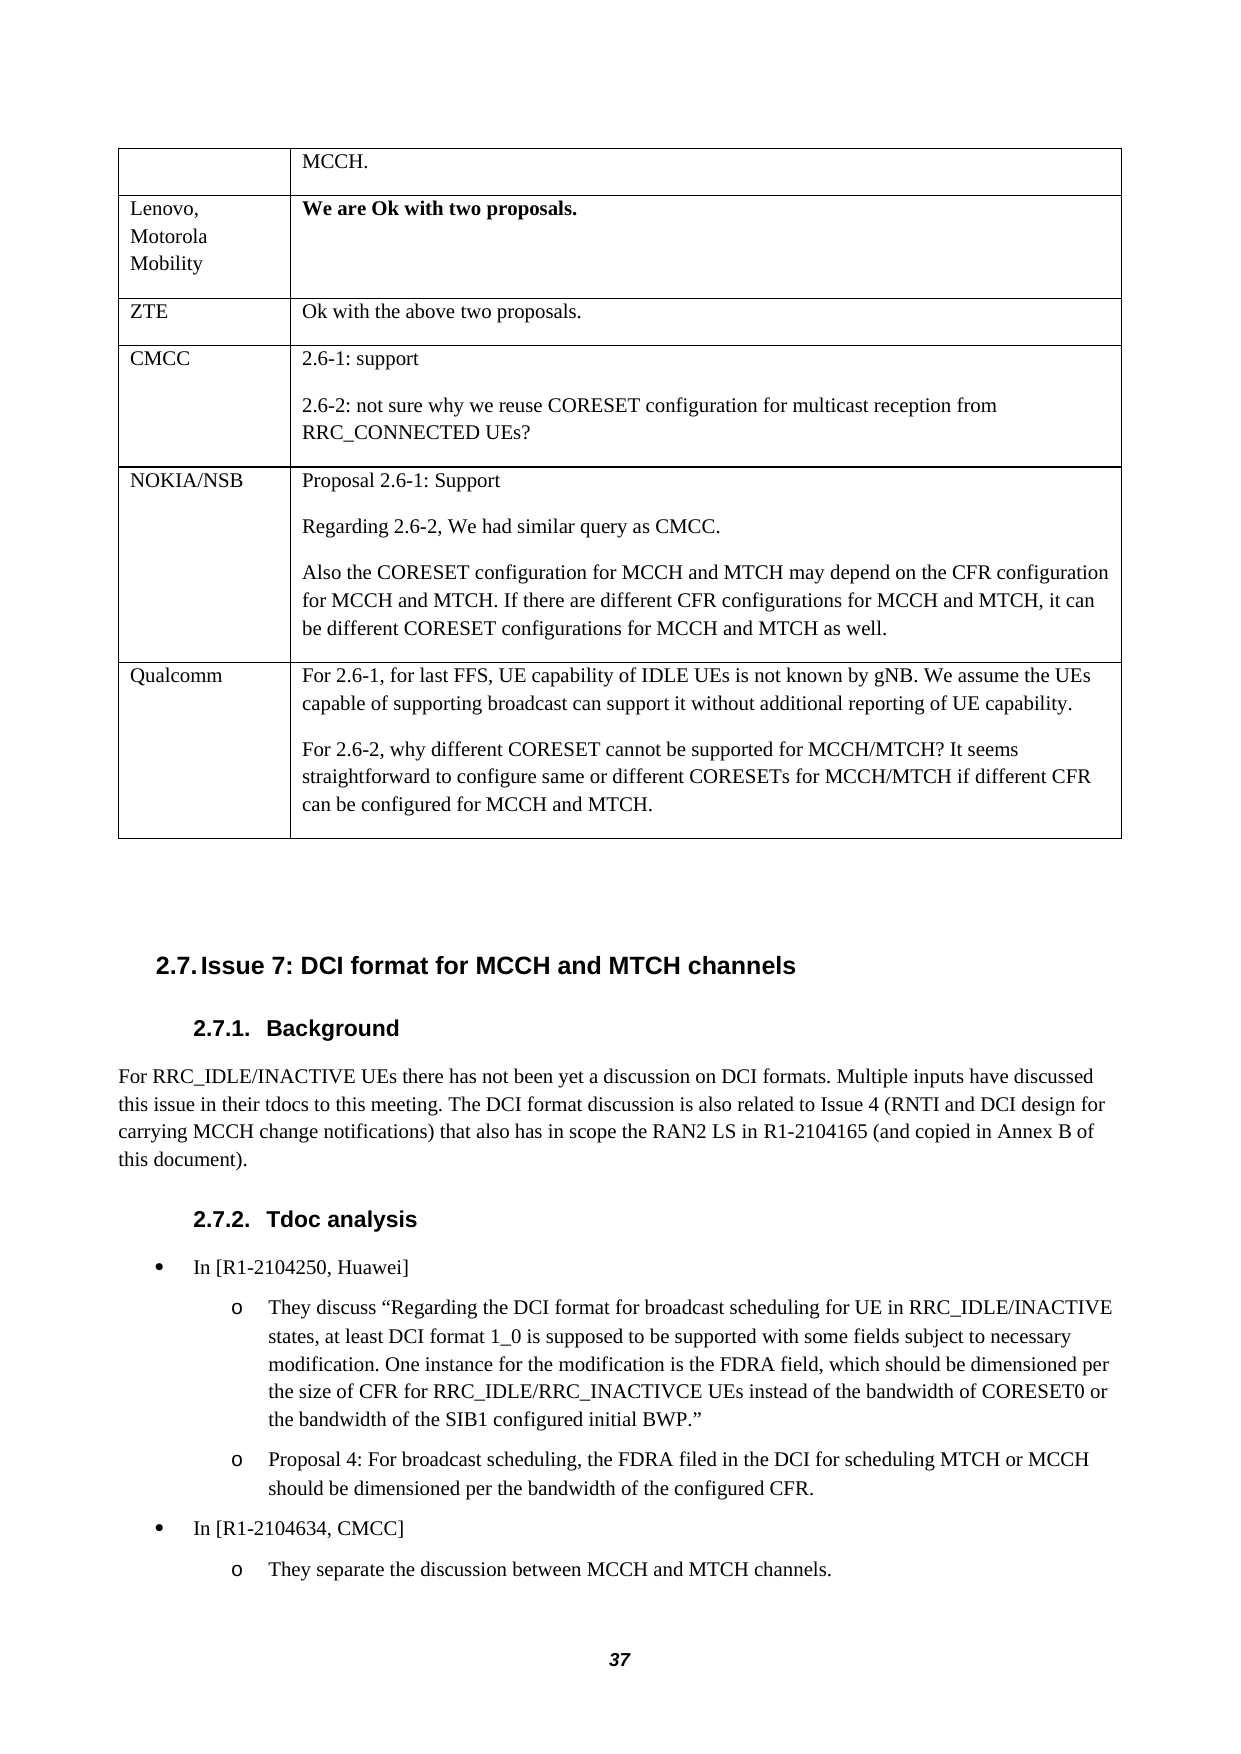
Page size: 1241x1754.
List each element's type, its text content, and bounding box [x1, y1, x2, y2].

list They discuss “Regarding the DCI format for broadcast scheduling for UE in RRC_IDLE/INACTIVE states, at least DCI format 1_0 is supposed to be supported with some fields subject to necessary modification. One instance for the modification is the FDRA field, which should be dimensioned per the size of CFR for RRC_IDLE/RRC_INACTIVCE UEs instead of the bandwidth of CORESET0 or the bandwidth of the SIB1 configured initial BWP.” [231, 1295, 1122, 1431]
subtitle Issue 7: DCI format for MCCH and MTCH channels [156, 951, 1122, 979]
subtitle Background [193, 1015, 1122, 1041]
table_cell For 2.6-1, for last FFS, UE capability of IDLE UEs is not known by gNB. We assume the UEs capable of supporting broadcast can support it without additional reporting of UE capability. For 2.6-2, why different CORESET cannot be supported for MCCH/MTCH? It seems straightforward to configure same or different CORESETs for MCCH/MTCH if different CFR can be configured for MCCH and MTCH. [291, 663, 1121, 838]
table_cell Lenovo, Motorola Mobility [119, 196, 290, 298]
subtitle Tdoc analysis [193, 1206, 1122, 1232]
list Proposal 4: For broadcast scheduling, the FDRA filed in the DCI for scheduling MTCH or MCCH should be dimensioned per the bandwidth of the configured CFR. [231, 1447, 1122, 1500]
list They separate the discussion between MCCH and MTCH channels. [231, 1556, 1122, 1582]
table_cell 2.6-1: support 2.6-2: not sure why we reuse CORESET configuration for multicast reception from RRC_CONNECTED UEs? [291, 346, 1121, 466]
table_cell Ok with the above two proposals. [291, 299, 1121, 345]
table_cell Proposal 2.6-1: Support Regarding 2.6-2, We had similar query as CMCC. Also the CORESET configuration for MCCH and MTCH may depend on the CFR configuration for MCCH and MTCH. If there are different CFR configurations for MCCH and MTCH, it can be different CORESET configurations for MCCH and MTCH as well. [291, 468, 1121, 662]
list In [R1-2104634, CMCC] [156, 1516, 1122, 1540]
table_cell Qualcomm [119, 663, 290, 838]
table_cell We are Ok with two proposals. [291, 196, 1121, 298]
list In [R1-2104250, Huawei] [156, 1255, 1122, 1279]
table_cell NOKIA/NSB [119, 468, 290, 662]
text For RRC_IDLE/INACTIVE UEs there has not been yet a discussion on DCI formats. Multiple inputs have discussed this issue in their tdocs to this meeting. The DCI format discussion is also related to Issue 4 (RNTI and DCI design for carrying MCCH change notifications) that also has in scope the RAN2 LS in R1-2104165 (and copied in Annex B of this document). [118, 1064, 1122, 1171]
table_cell LG [119, 149, 290, 195]
table_cell CMCC [119, 346, 290, 466]
table_cell ZTE [119, 299, 290, 345]
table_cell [291, 149, 1121, 195]
